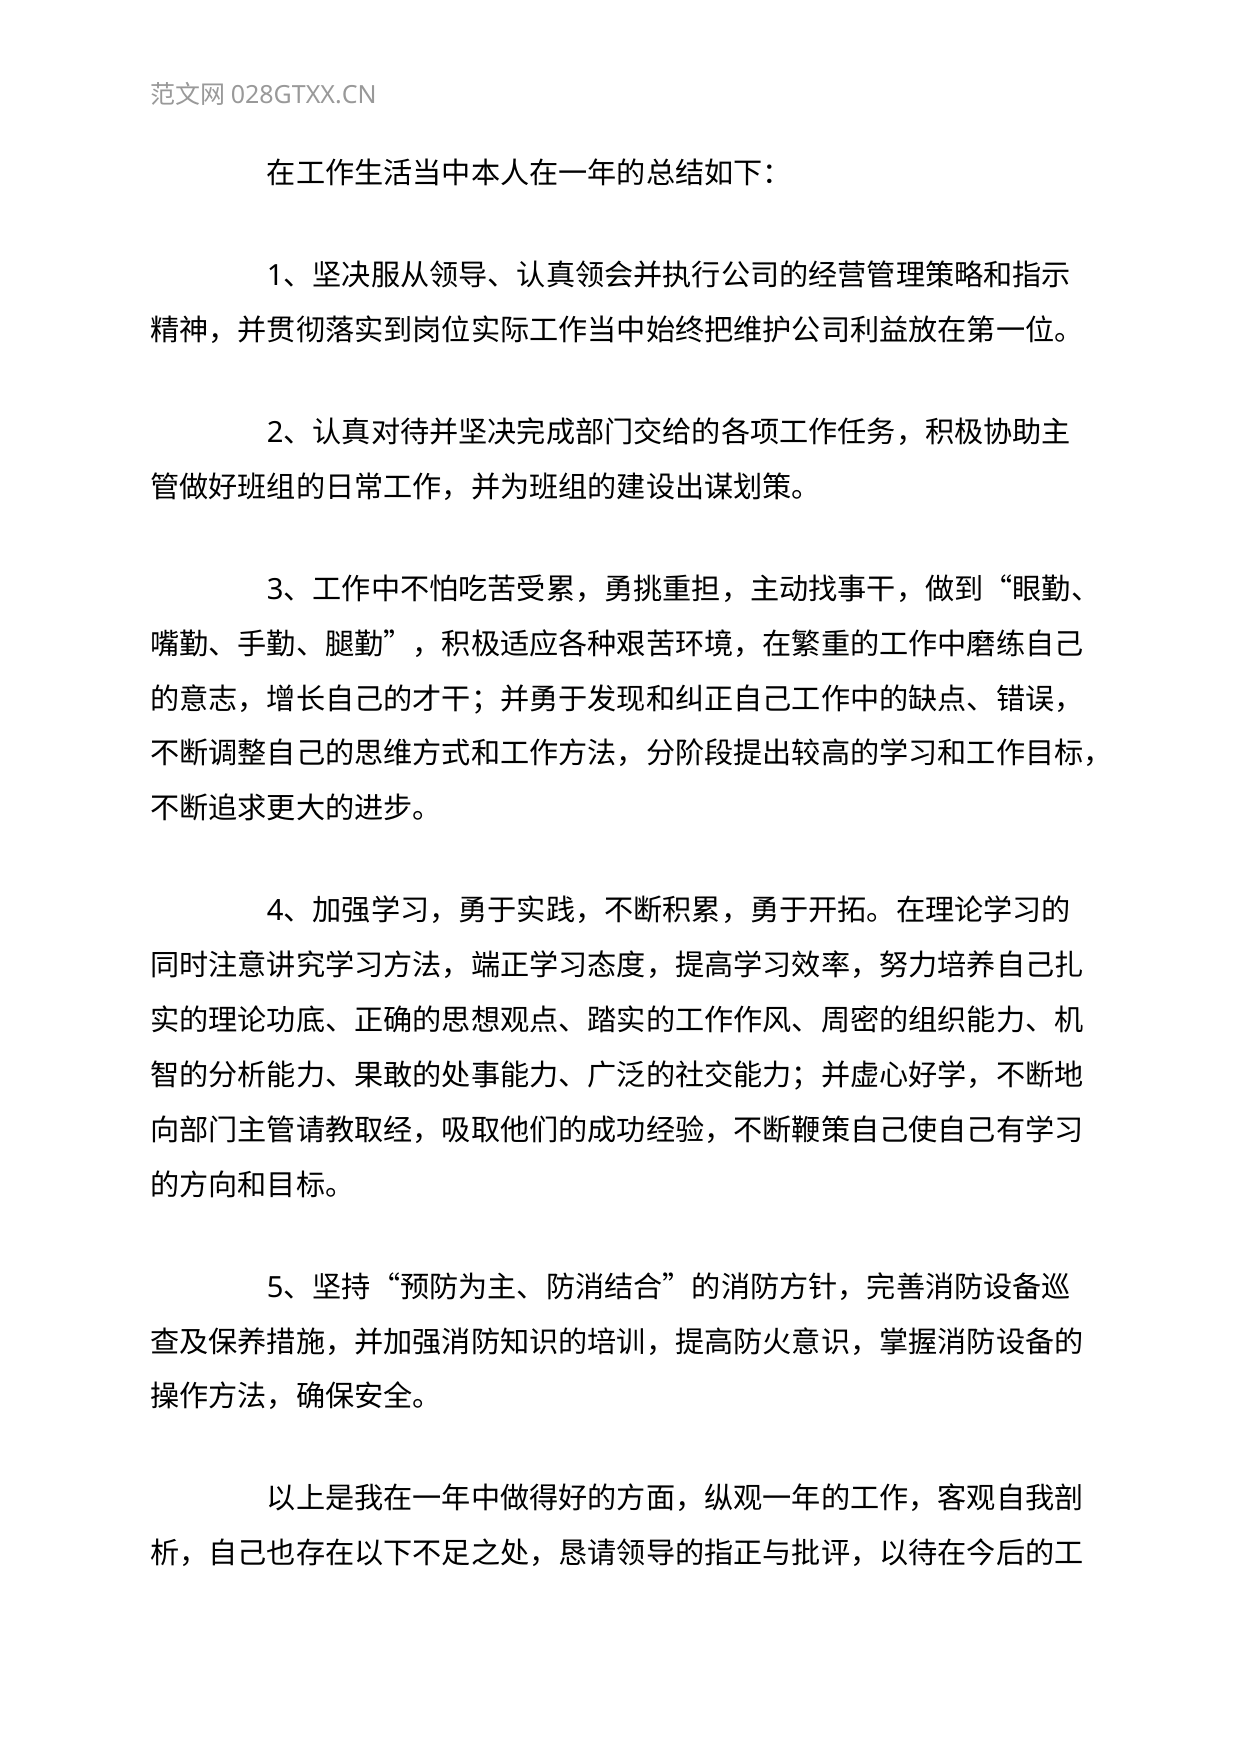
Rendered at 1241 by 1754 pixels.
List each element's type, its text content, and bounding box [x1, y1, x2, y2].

text 5、坚持“预防为主、防消结合”的消防方针，完善消防设备巡查及保养措施，并加强消防知识的培训，提高防火意识，掌握消防设备的操作方法，确保安全。 [150, 1263, 1090, 1415]
text 4、加强学习，勇于实践，不断积累，勇于开拓。在理论学习的同时注意讲究学习方法，端正学习态度，提高学习效率，努力培养自己扎实的理论功底、正确的思想观点、踏实的工作作风、周密的组织能力、机智的分析能力、果敢的处事能力、广泛的社交能力；并虚心好学，不断地向部门主管请教取经，吸取他们的成功经验，不断鞭策自己使自己有学习的方向和目标。 [150, 887, 1090, 1204]
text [150, 1475, 1090, 1572]
text 2、认真对待并坚决完成部门交给的各项工作任务，积极协助主管做好班组的日常工作，并为班组的建设出谋划策。 [150, 408, 1090, 506]
text 3、工作中不怕吃苦受累，勇挑重担，主动找事干，做到“眼勤、嘴勤、手勤、腿勤”，积极适应各种艰苦环境，在繁重的工作中磨练自己的意志，增长自己的才干；并勇于发现和纠正自己工作中的缺点、错误，不断调整自己的思维方式和工作方法，分阶段提出较高的学习和工作目标，不断追求更大的进步。 [150, 565, 1090, 827]
text 在工作生活当中本人在一年的总结如下： [150, 150, 1090, 192]
text 1、坚决服从领导、认真领会并执行公司的经营管理策略和指示精神，并贯彻落实到岗位实际工作当中始终把维护公司利益放在第一位。 [150, 252, 1090, 349]
